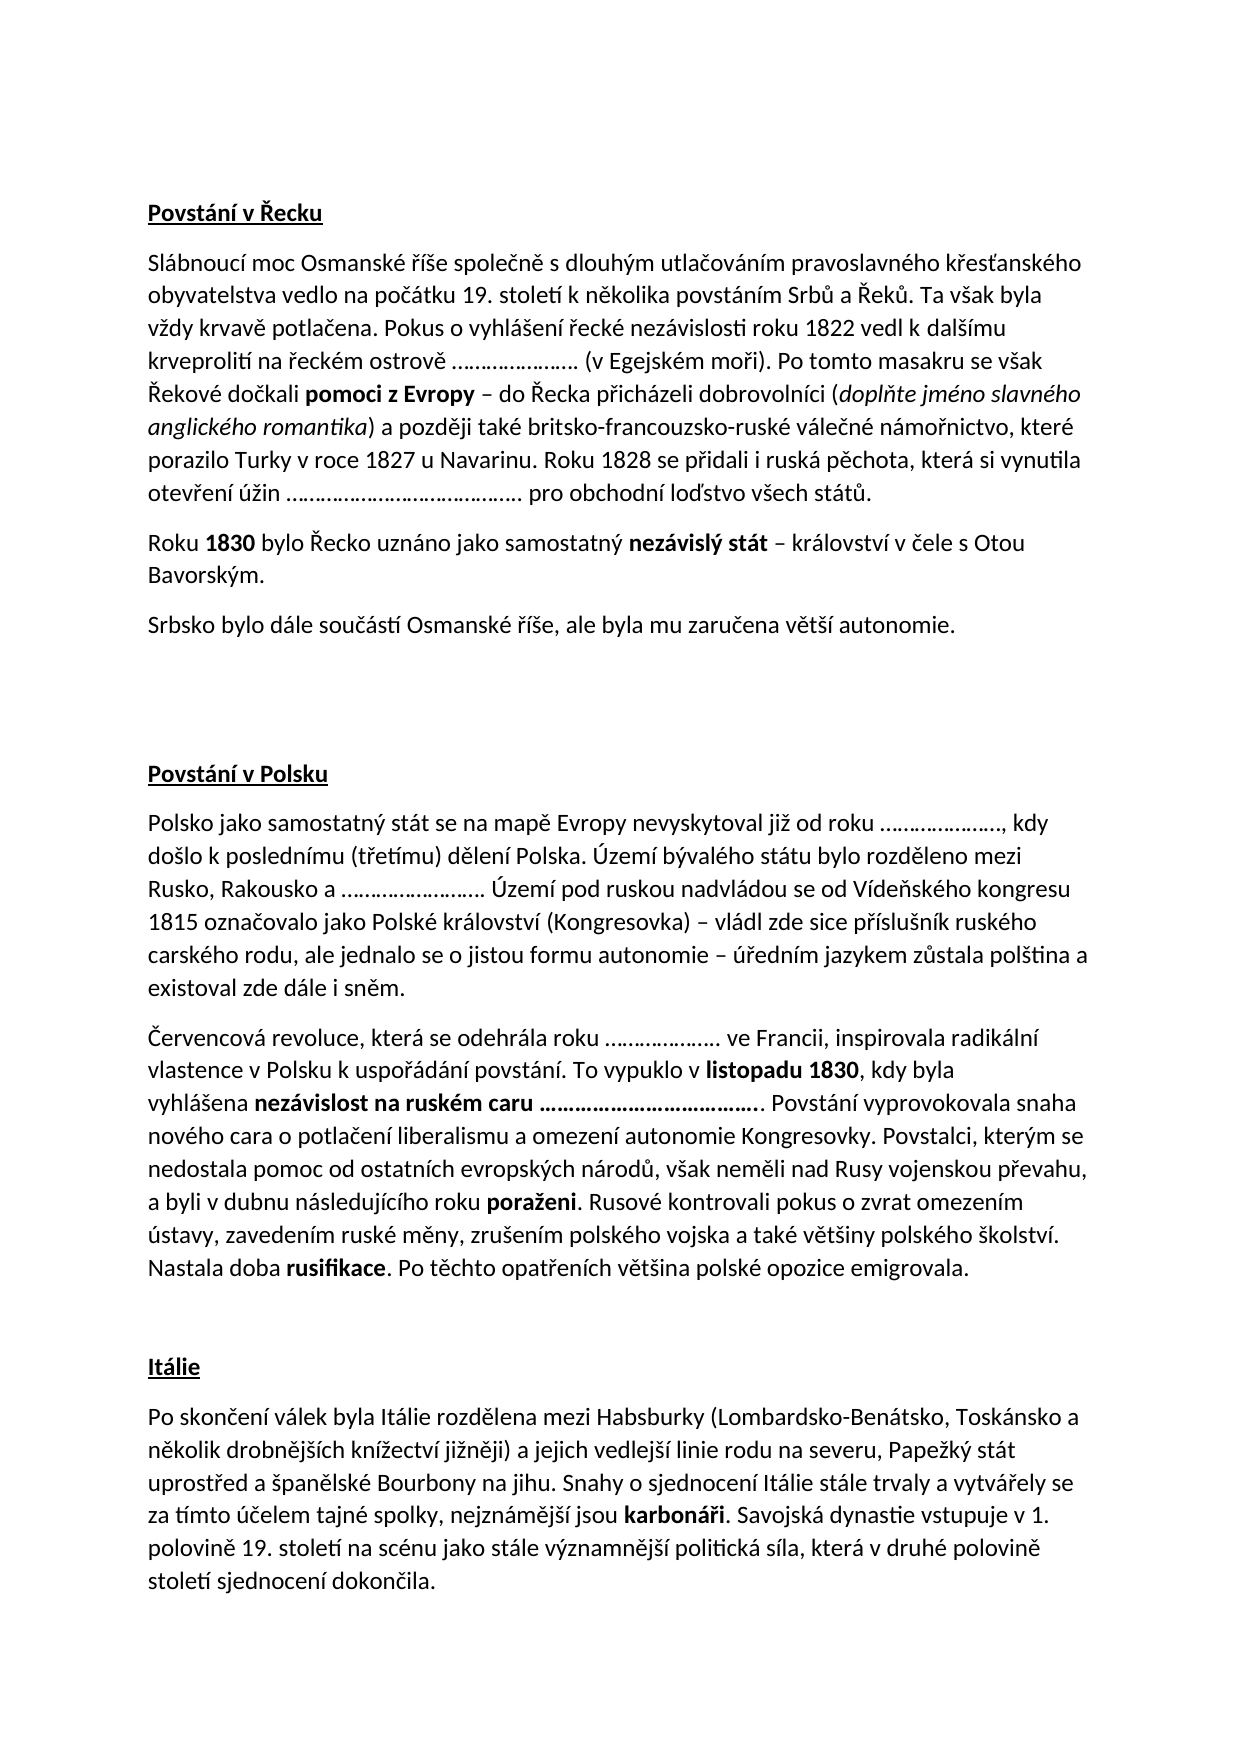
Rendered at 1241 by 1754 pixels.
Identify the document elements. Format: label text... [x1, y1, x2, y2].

text Slábnoucí moc Osmanské říše společně s dlouhým utlačováním pravoslavného křesťanského obyvatelstva vedlo na počátku 19. století k několika povstáním Srbů a Řeků. Ta však byla vždy krvavě potlačena. Pokus o vyhlášení řecké nezávislosti roku 1822 vedl k dalšímu krveprolití na řeckém ostrově …………………. (v Egejském moři). Po tomto masakru se však Řekové dočkali pomoci z Evropy – do Řecka přicházeli dobrovolníci (doplňte jméno slavného anglického romantika) a později také britsko-francouzsko-ruské válečné námořnictvo, které porazilo Turky v roce 1827 u Navarinu. Roku 1828 se přidali i ruská pěchota, která si vynutila otevření úžin ………………………………….. pro obchodní loďstvo všech států. [148, 247, 1093, 508]
text Polsko jako samostatný stát se na mapě Evropy nevyskytoval již od roku …………………, kdy došlo k poslednímu (třetímu) dělení Polska. Území bývalého státu bylo rozděleno mezi Rusko, Rakousko a ……………………. Území pod ruskou nadvládou se od Vídeňského kongresu 1815 označovalo jako Polské království (Kongresovka) – vládl zde sice příslušník ruského carského rodu, ale jednalo se o jistou formu autonomie – úředním jazykem zůstala polština a existoval zde dále i sněm. [148, 808, 1093, 1003]
text Povstání v Polsku [148, 758, 1093, 788]
text Červencová revoluce, která se odehrála roku ……………….. ve Francii, inspirovala radikální vlastence v Polsku k uspořádání povstání. To vypuklo v listopadu 1830, kdy byla vyhlášena nezávislost na ruském caru ……………………………….. Povstání vyprovokovala snaha nového cara o potlačení liberalismu a omezení autonomie Kongresovky. Povstalci, kterým se nedostala pomoc od ostatních evropských národů, však neměli nad Rusy vojenskou převahu, a byli v dubnu následujícího roku poraženi. Rusové kontrovali pokus o zvrat omezením ústavy, zavedením ruské měny, zrušením polského vojska a také většiny polského školství. Nastala doba rusifikace. Po těchto opatřeních většina polské opozice emigrovala. [148, 1022, 1093, 1283]
text Itálie [148, 1351, 1093, 1382]
text Povstání v Řecku [148, 197, 1093, 228]
text Roku 1830 bylo Řecko uznáno jako samostatný nezávislý stát – království v čele s Otou Bavorským. [148, 527, 1093, 590]
text Srbsko bylo dále součástí Osmanské říše, ale byla mu zaručena větší autonomie. [148, 609, 1093, 640]
text Po skončení válek byla Itálie rozdělena mezi Habsburky (Lombardsko-Benátsko, Toskánsko a několik drobnějších knížectví jižněji) a jejich vedlejší linie rodu na severu, Papežký stát uprostřed a španělské Bourbony na jihu. Snahy o sjednocení Itálie stále trvaly a vytvářely se za tímto účelem tajné spolky, nejznámější jsou karbonáři. Savojská dynastie vstupuje v 1. polovině 19. století na scénu jako stále významnější politická síla, která v druhé polovině století sjednocení dokončila. [148, 1401, 1093, 1596]
